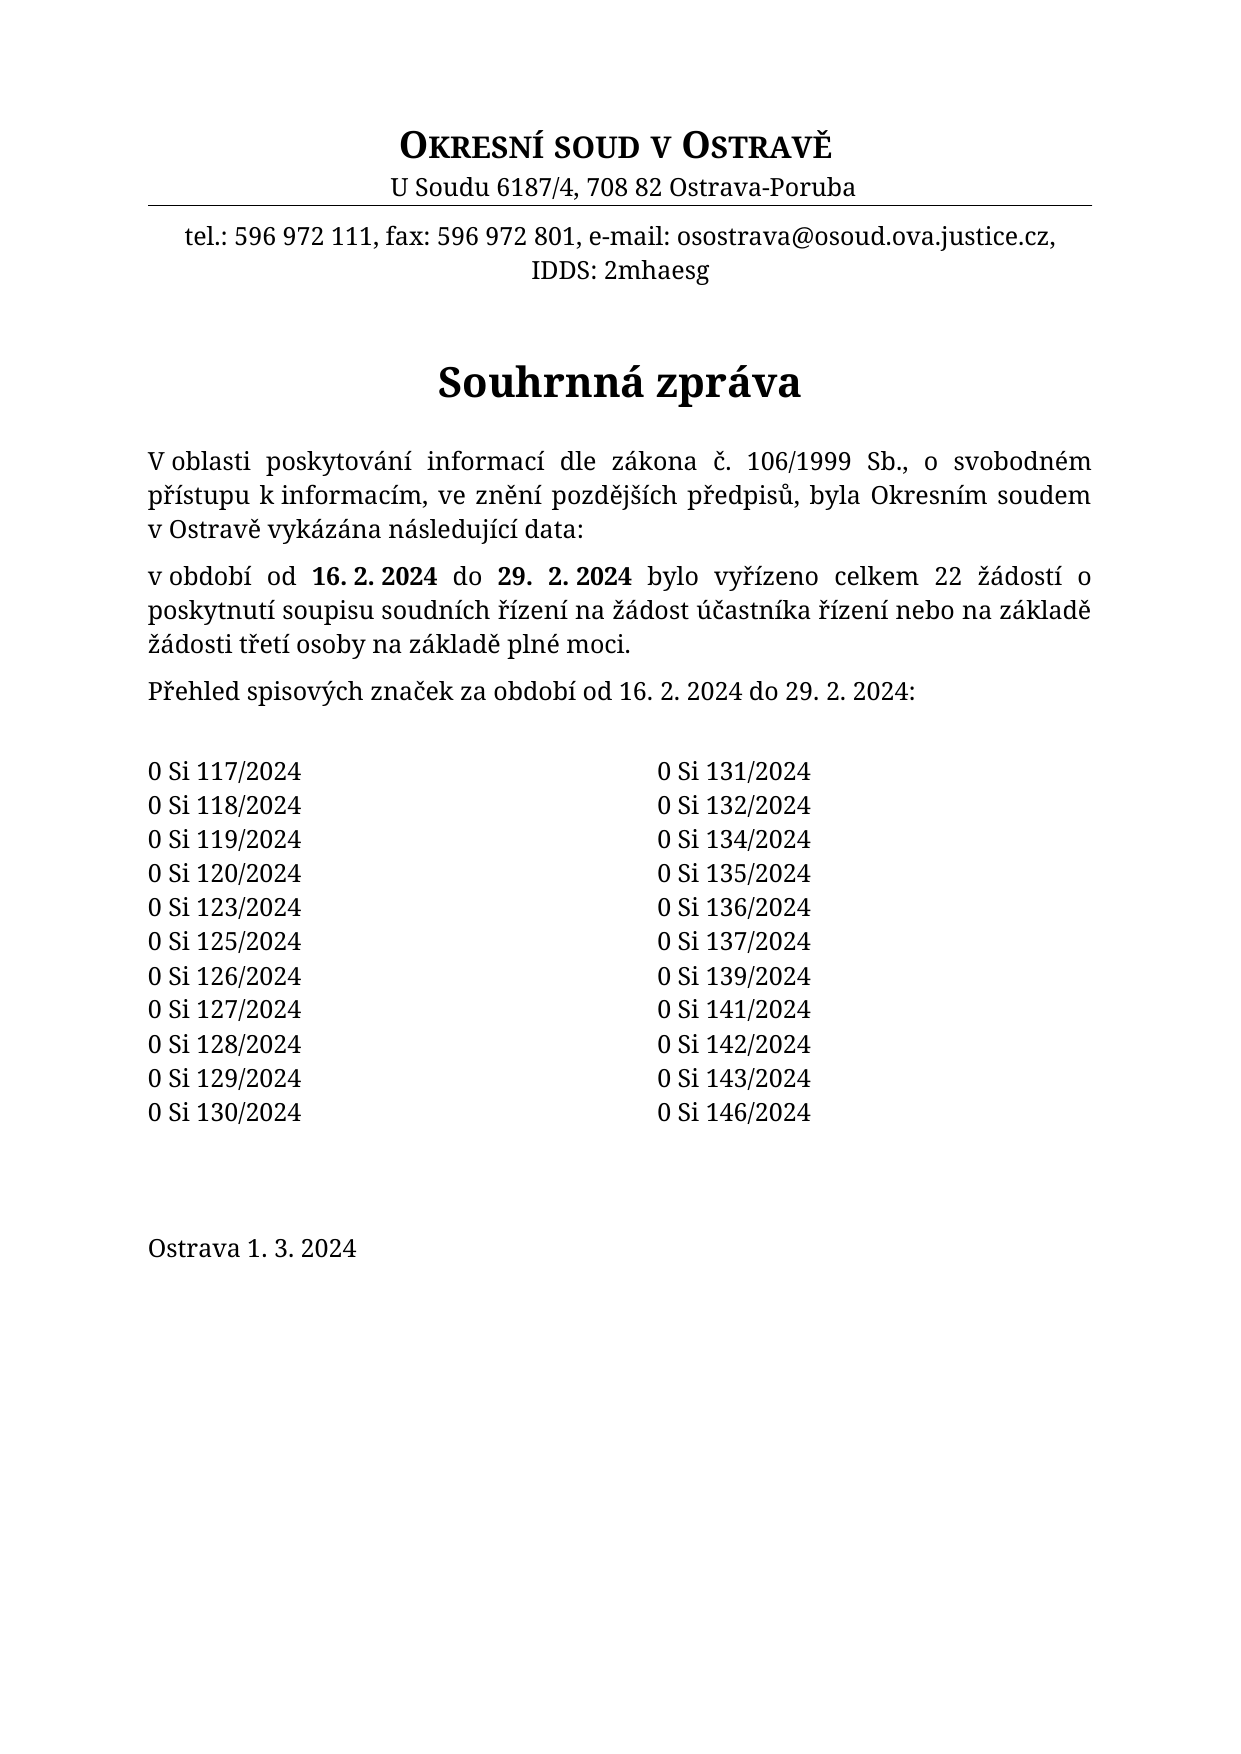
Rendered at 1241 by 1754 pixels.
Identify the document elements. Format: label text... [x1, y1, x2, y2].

text V oblasti poskytování informací dle zákona č. 106/1999 Sb., o svobodném přístupu k informacím, ve znění pozdějších předpisů, byla Okresním soudem v Ostravě vykázána následující data: [148, 444, 1092, 546]
text 0 Si 127/2024 [148, 992, 583, 1026]
text 0 Si 129/2024 [148, 1060, 583, 1094]
text 0 Si 130/2024 [148, 1094, 583, 1128]
text 0 Si 120/2024 [148, 856, 583, 890]
text 0 Si 119/2024 [148, 822, 583, 856]
text 0 Si 137/2024 [657, 924, 1092, 958]
text 0 Si 131/2024 [657, 754, 1092, 788]
text 0 Si 139/2024 [657, 958, 1092, 992]
text 0 Si 132/2024 [657, 788, 1092, 822]
text 0 Si 126/2024 [148, 958, 583, 992]
text v období od 16. 2. 2024 do 29. 2. 2024 bylo vyřízeno celkem 22 žádostí o poskytnutí soupisu soudních řízení na žádost účastníka řízení nebo na základě žádosti třetí osoby na základě plné moci. [148, 558, 1092, 661]
text Souhrnná zpráva [148, 353, 1092, 410]
text Přehled spisových značek za období od 16. 2. 2024 do 29. 2. 2024: [148, 673, 1092, 707]
text 0 Si 136/2024 [657, 890, 1092, 924]
text 0 Si 118/2024 [148, 788, 583, 822]
text 0 Si 123/2024 [148, 890, 583, 924]
text 0 Si 142/2024 [657, 1026, 1092, 1060]
text Okresní soud v Ostravě [148, 118, 1092, 169]
text 0 Si 128/2024 [148, 1026, 583, 1060]
text 0 Si 141/2024 [657, 992, 1092, 1026]
text U Soudu 6187/4, 708 82 Ostrava-Poruba [148, 169, 1092, 205]
text 0 Si 134/2024 [657, 822, 1092, 856]
text 0 Si 146/2024 [657, 1094, 1092, 1128]
text 0 Si 125/2024 [148, 924, 583, 958]
text Ostrava 1. 3. 2024 [148, 1231, 583, 1265]
text 0 Si 117/2024 [148, 754, 583, 788]
text tel.: 596 972 111, fax: 596 972 801, e-mail: osostrava@osoud.ova.justice.cz, IDDS: 2mhaesg [148, 219, 1092, 287]
text 0 Si 135/2024 [657, 856, 1092, 890]
text 0 Si 143/2024 [657, 1060, 1092, 1094]
